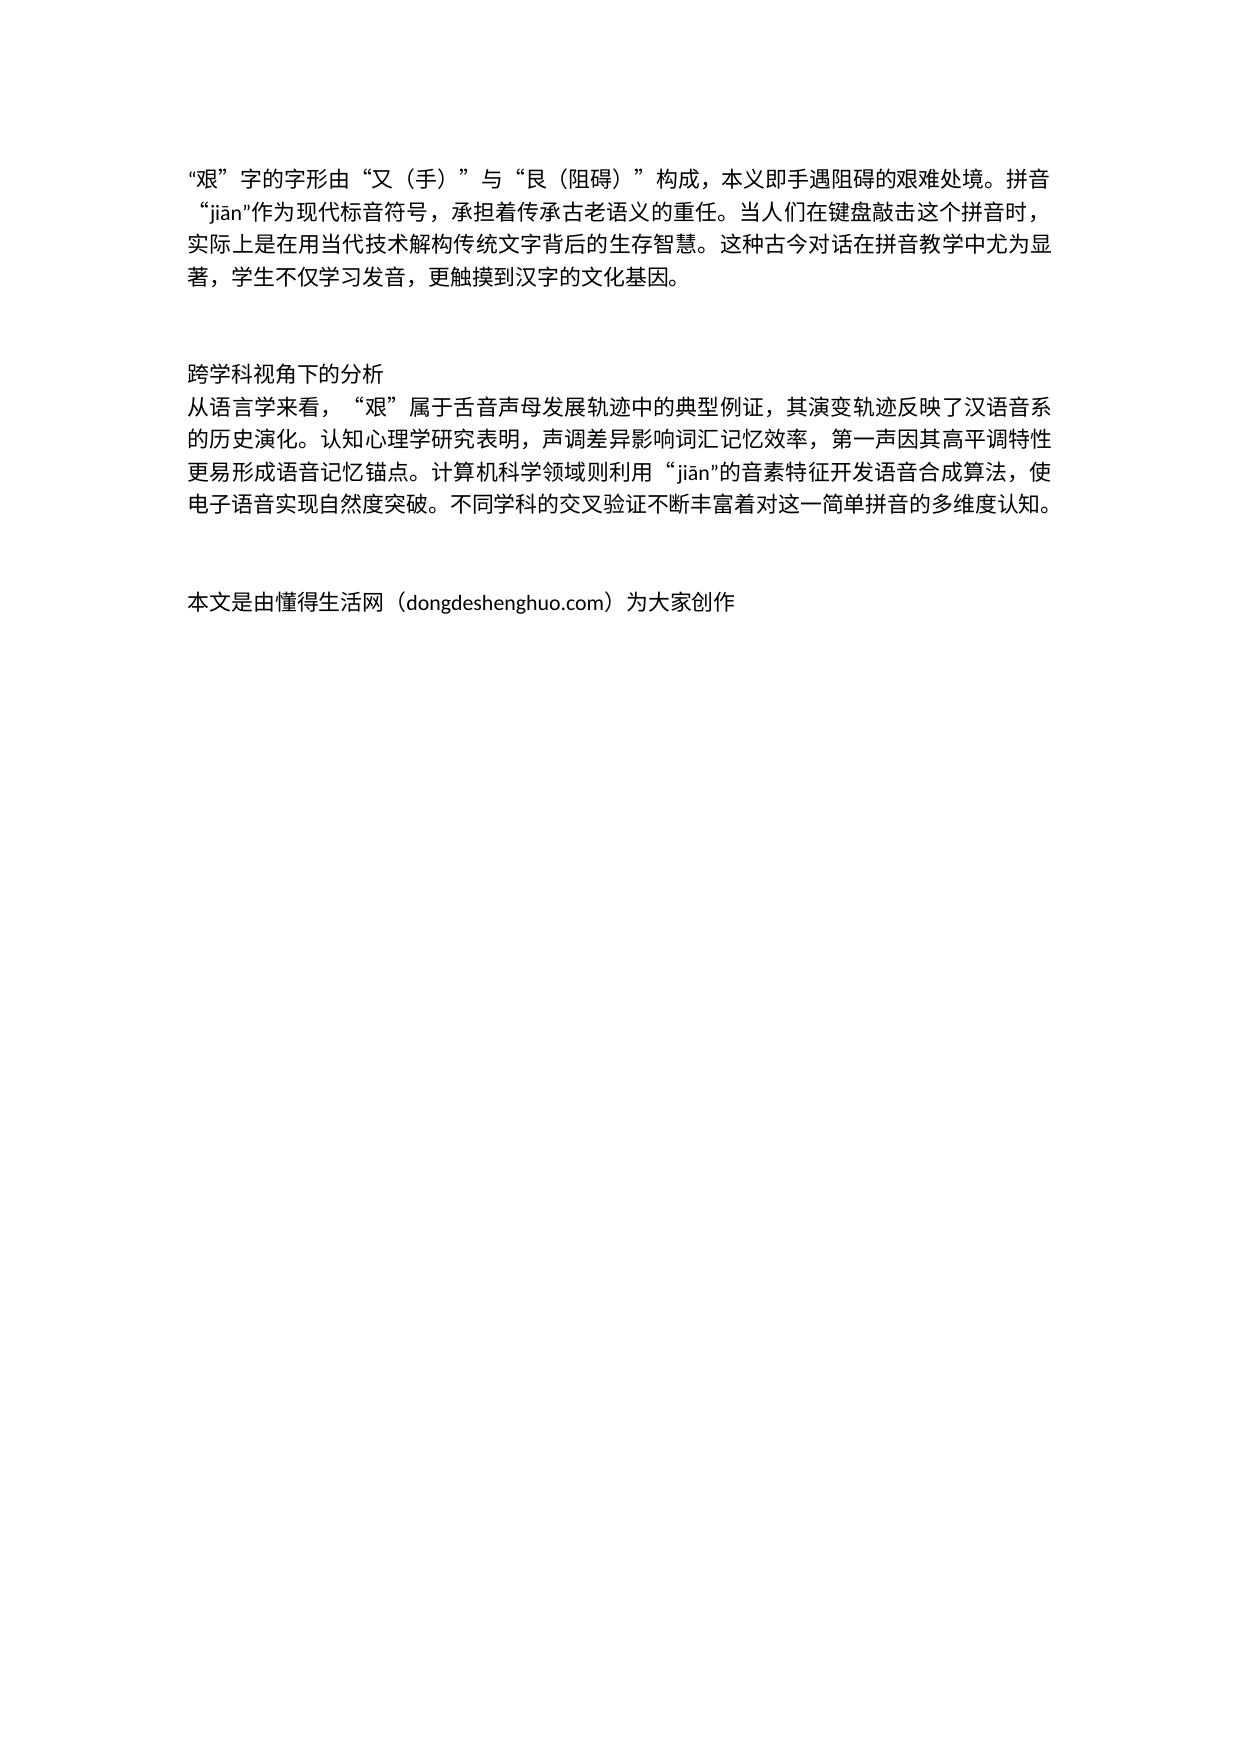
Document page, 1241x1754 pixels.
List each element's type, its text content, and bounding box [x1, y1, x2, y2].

text “艰”字的字形由“又（手）”与“艮（阻碍）”构成，本义即手遇阻碍的艰难处境。拼音“jiān”作为现代标音符号，承担着传承古老语义的重任。当人们在键盘敲击这个拼音时，实际上是在用当代技术解构传统文字背后的生存智慧。这种古今对话在拼音教学中尤为显著，学生不仅学习发音，更触摸到汉字的文化基因。 [187, 162, 1053, 292]
text 从语言学来看，“艰”属于舌音声母发展轨迹中的典型例证，其演变轨迹反映了汉语音系的历史演化。认知心理学研究表明，声调差异影响词汇记忆效率，第一声因其高平调特性更易形成语音记忆锚点。计算机科学领域则利用“jiān”的音素特征开发语音合成算法，使电子语音实现自然度突破。不同学科的交叉验证不断丰富着对这一简单拼音的多维度认知。 [187, 389, 1053, 519]
text 本文是由懂得生活网（dongdeshenghuo.com）为大家创作 [187, 584, 1053, 617]
text 跨学科视角下的分析 [187, 357, 1053, 389]
